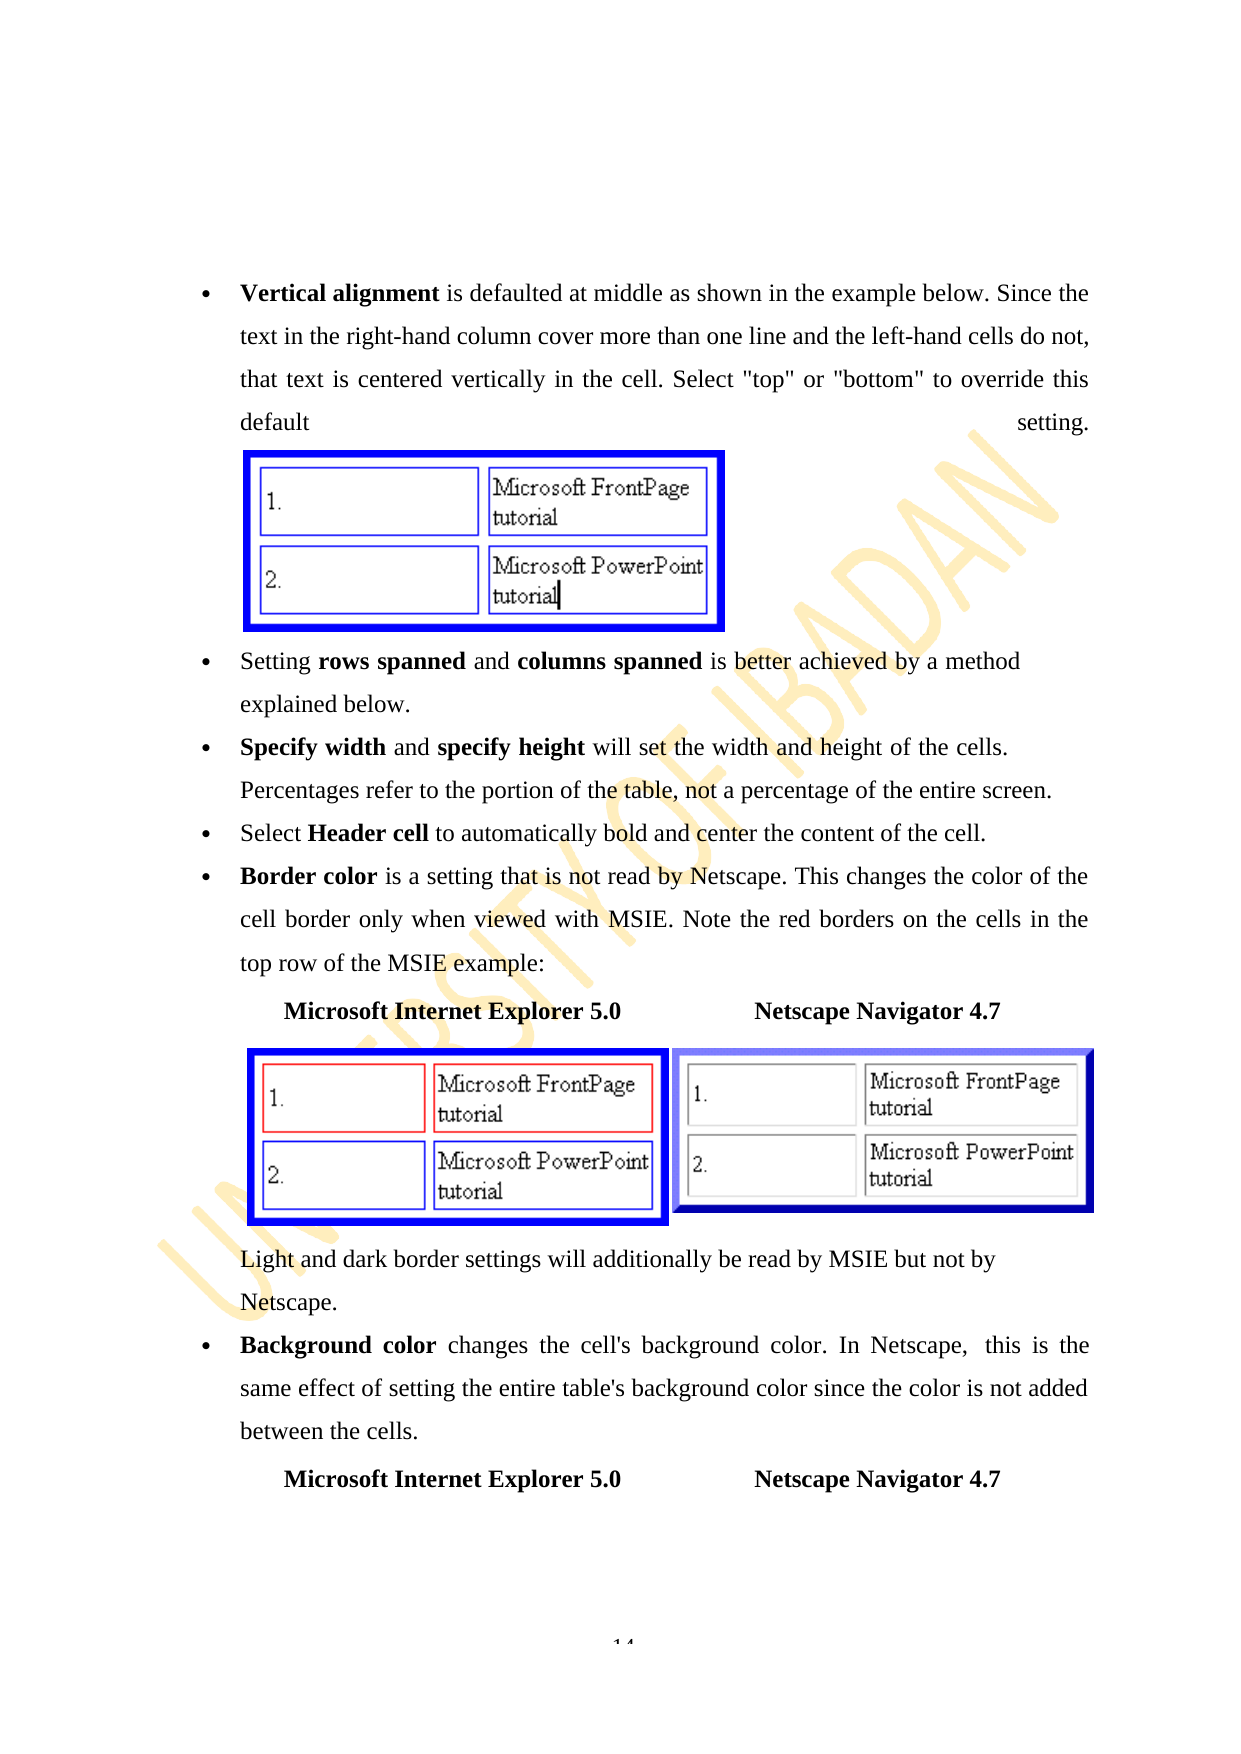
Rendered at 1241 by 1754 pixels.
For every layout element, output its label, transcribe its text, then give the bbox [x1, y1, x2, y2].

subtitle Microsoft Internet Explorer 5.0 Netscape Navigator 4.7 [284, 996, 1221, 1025]
subtitle Microsoft Internet Explorer 5.0 Netscape Navigator 4.7 [284, 1464, 1221, 1493]
list Select Header cell to automatically bold and center the content of the cell. [202, 818, 1221, 847]
picture [157, 429, 1094, 1321]
list Background color changes the cell's background color. In Netscape, this is the same effect of setting the entire table's background color since the color is not added between the cells. [202, 1330, 1090, 1445]
list Setting rows spanned and columns spanned is better achieved by a method explained below. [202, 646, 1090, 718]
list Vertical alignment is defaulted at middle as shown in the example below. Since the text in the right-hand column cover more than one line and the left-hand cells do not, that text is centered vertically in the cell. Select "top" or "bottom" to override this default setting. [202, 278, 1090, 436]
list Specify width and specify height will set the width and height of the cells. Percentages refer to the portion of the table, not a percentage of the entire screen. [202, 732, 1090, 804]
text Light and dark border settings will additionally be read by MSIE but not by Netscape. [240, 1244, 996, 1316]
list Border color is a setting that is not read by Netscape. This changes the color of the cell border only when viewed with MSIE. Note the red borders on the cells in the top row of the MSIE example: [202, 861, 1089, 976]
